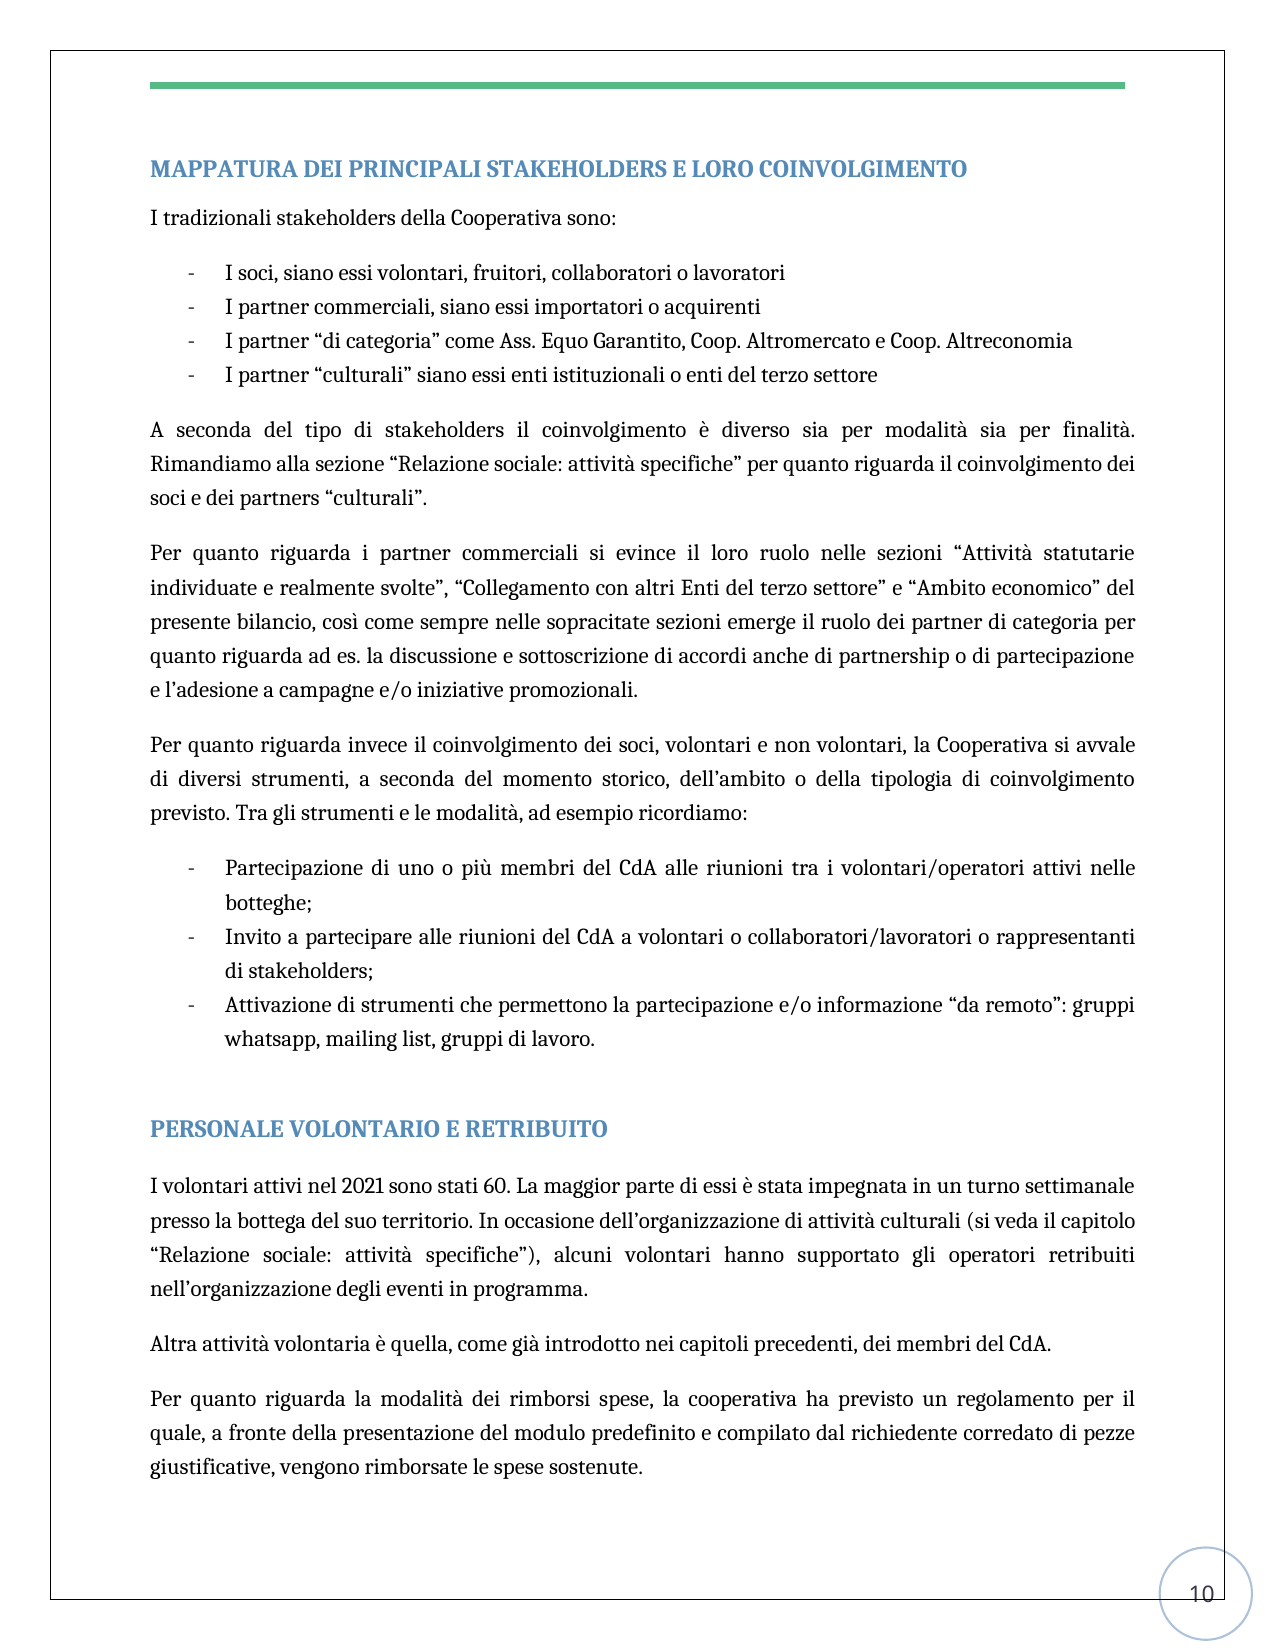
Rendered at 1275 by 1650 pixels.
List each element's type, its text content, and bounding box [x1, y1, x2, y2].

text I volontari attivi nel 2021 sono stati 60. La maggior parte di essi è stata impegnata in un turno settimanale presso la bottega del suo territorio. In occasione dell’organizzazione di attività culturali (si veda il capitolo “Relazione sociale: attività specifiche”), alcuni volontari hanno supportato gli operatori retribuiti nell’organizzazione degli eventi in programma. [150, 1173, 1137, 1302]
list I partner commerciali, siano essi importatori o acquirenti [187, 293, 1137, 320]
list I soci, siano essi volontari, fruitori, collaboratori o lavoratori [187, 259, 1137, 286]
text I tradizionali stakeholders della Cooperativa sono: [150, 204, 1137, 231]
text Altra attività volontaria è quella, come già introdotto nei capitoli precedenti, dei membri del CdA. [150, 1331, 1137, 1357]
list Invito a partecipare alle riunioni del CdA a volontari o collaboratori/lavoratori o rappresentanti di stakeholders; [187, 923, 1137, 984]
subtitle MAPPATURA DEI PRINCIPALI STAKEHOLDERS E LORO COINVOLGIMENTO [150, 155, 1137, 183]
text A seconda del tipo di stakeholders il coinvolgimento è diverso sia per modalità sia per finalità. Rimandiamo alla sezione “Relazione sociale: attività specifiche” per quanto riguarda il coinvolgimento dei soci e dei partners “culturali”. [150, 417, 1137, 511]
list I partner “culturali” siano essi enti istituzionali o enti del terzo settore [187, 362, 1137, 388]
text PERSONALE VOLONTARIO E RETRIBUITO [150, 1115, 1137, 1144]
text Per quanto riguarda la modalità dei rimborsi spese, la cooperativa ha previsto un regolamento per il quale, a fronte della presentazione del modulo predefinito e compilato dal richiedente corredato di pezze giustificative, vengono rimborsate le spese sostenute. [150, 1386, 1137, 1480]
picture [150, 82, 1125, 89]
text Per quanto riguarda invece il coinvolgimento dei soci, volontari e non volontari, la Cooperativa si avvale di diversi strumenti, a seconda del momento storico, dell’ambito o della tipologia di coinvolgimento previsto. Tra gli strumenti e le modalità, ad esempio ricordiamo: [150, 732, 1137, 826]
list I partner “di categoria” come Ass. Equo Garantito, Coop. Altromercato e Coop. Altreconomia [187, 328, 1137, 354]
list Attivazione di strumenti che permettono la partecipazione e/o informazione “da remoto”: gruppi whatsapp, mailing list, gruppi di lavoro. [187, 992, 1137, 1052]
text Per quanto riguarda i partner commerciali si evince il loro ruolo nelle sezioni “Attività statutarie individuate e realmente svolte”, “Collegamento con altri Enti del terzo settore” e “Ambito economico” del presente bilancio, così come sempre nelle sopracitate sezioni emerge il ruolo dei partner di categoria per quanto riguarda ad es. la discussione e sottoscrizione di accordi anche di partnership o di partecipazione e l’adesione a campagne e/o iniziative promozionali. [150, 540, 1137, 703]
list Partecipazione di uno o più membri del CdA alle riunioni tra i volontari/operatori attivi nelle botteghe; [187, 855, 1137, 916]
